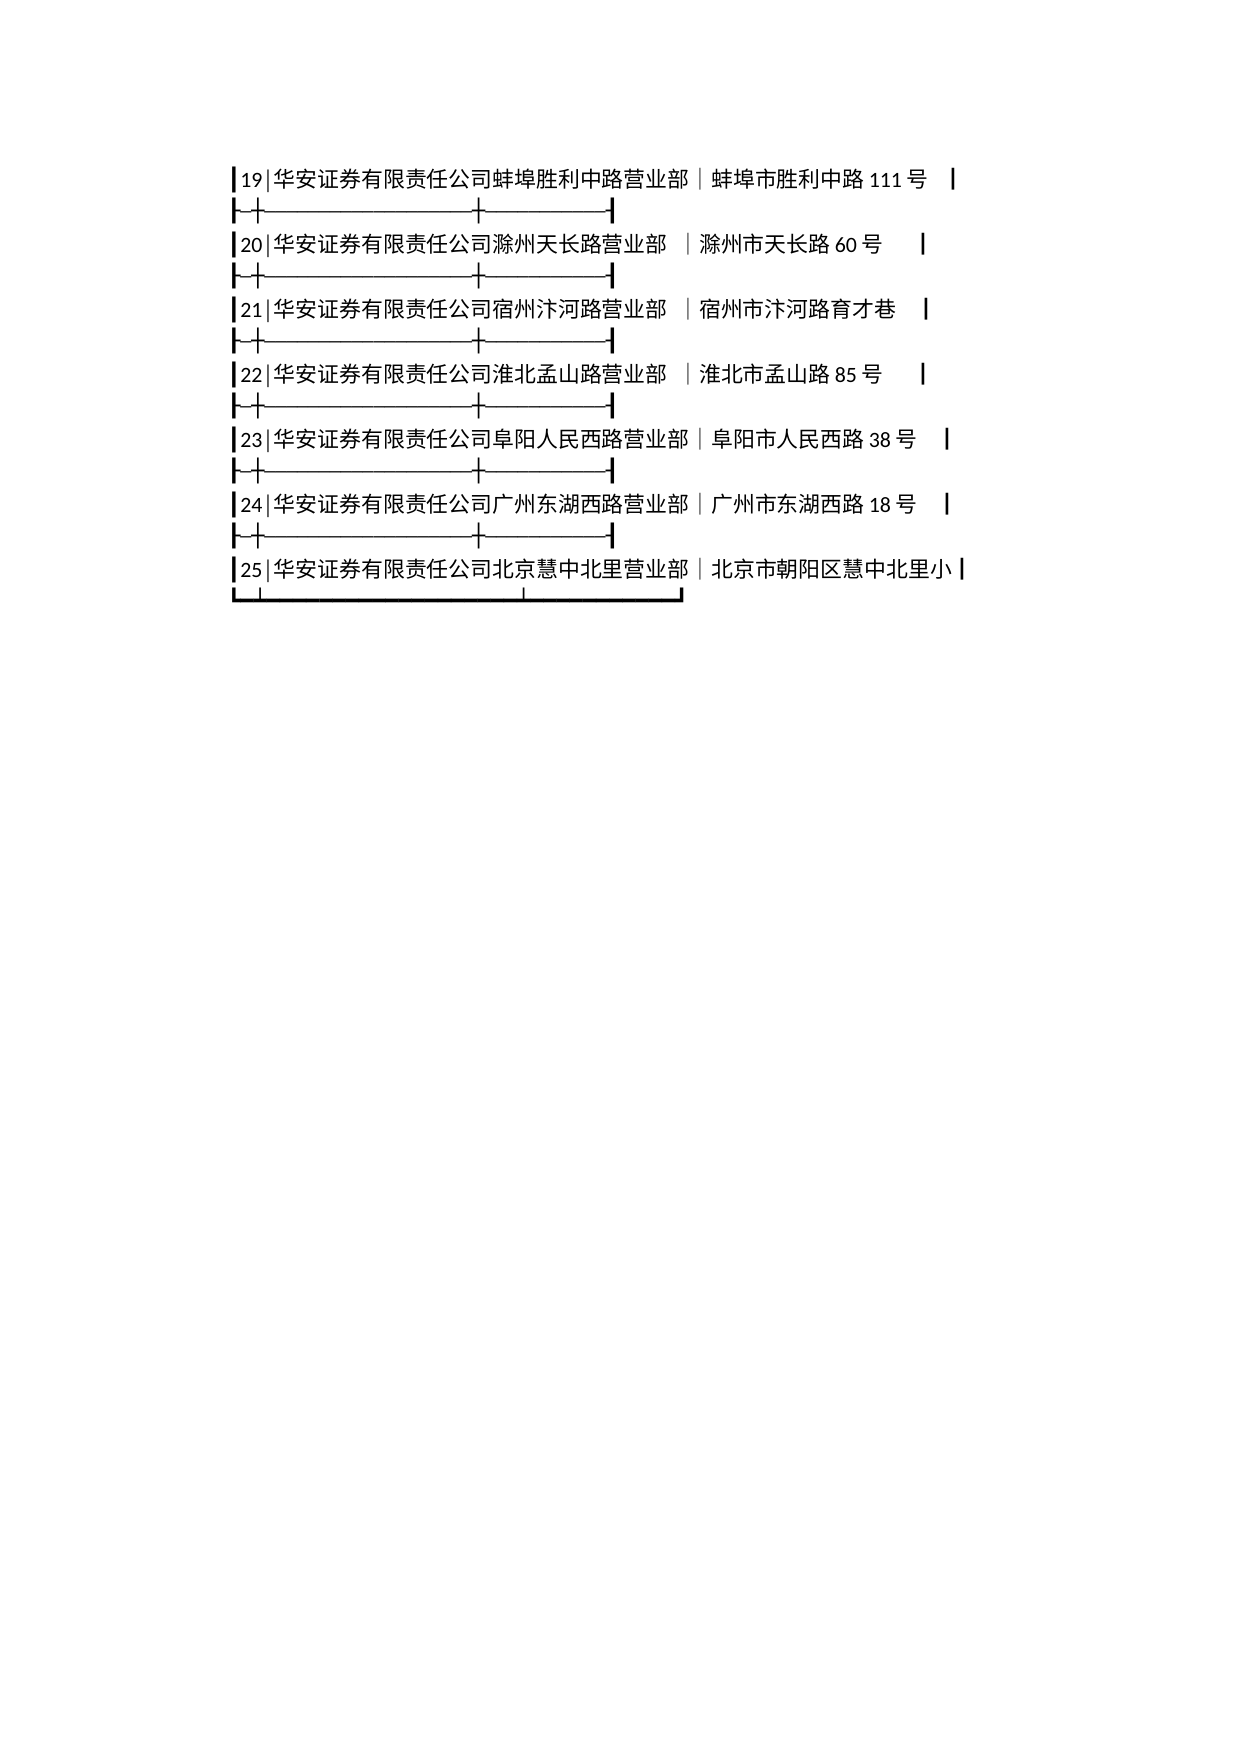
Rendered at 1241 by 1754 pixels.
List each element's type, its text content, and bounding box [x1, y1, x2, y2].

text ┃24│华安证券有限责任公司广州东湖西路营业部│广州市东湖西路18号 ┃ [187, 487, 1053, 519]
text ┠─┼───────────────────┼───────────┨ [187, 389, 1053, 422]
text ┠─┼───────────────────┼───────────┨ [187, 259, 1053, 292]
text ┠─┼───────────────────┼───────────┨ [187, 454, 1053, 487]
text ┃22│华安证券有限责任公司淮北孟山路营业部 │淮北市孟山路85号 ┃ [187, 357, 1053, 389]
text ┃21│华安证券有限责任公司宿州汴河路营业部 │宿州市汴河路育才巷 ┃ [187, 292, 1053, 324]
text ┠─┼───────────────────┼───────────┨ [187, 194, 1053, 227]
text ┗━┷━━━━━━━━━━━━━━━━━━━┷━━━━━━━━━━━┛ [187, 584, 1053, 617]
text ┃20│华安证券有限责任公司滁州天长路营业部 │滁州市天长路60号 ┃ [187, 227, 1053, 259]
text ┠─┼───────────────────┼───────────┨ [187, 324, 1053, 357]
text ┃25│华安证券有限责任公司北京慧中北里营业部│北京市朝阳区慧中北里小┃ [187, 552, 1053, 584]
text ┠─┼───────────────────┼───────────┨ [187, 519, 1053, 552]
text ┃23│华安证券有限责任公司阜阳人民西路营业部│阜阳市人民西路38号 ┃ [187, 422, 1053, 454]
text ┃19│华安证券有限责任公司蚌埠胜利中路营业部│蚌埠市胜利中路111号 ┃ [187, 162, 1053, 194]
